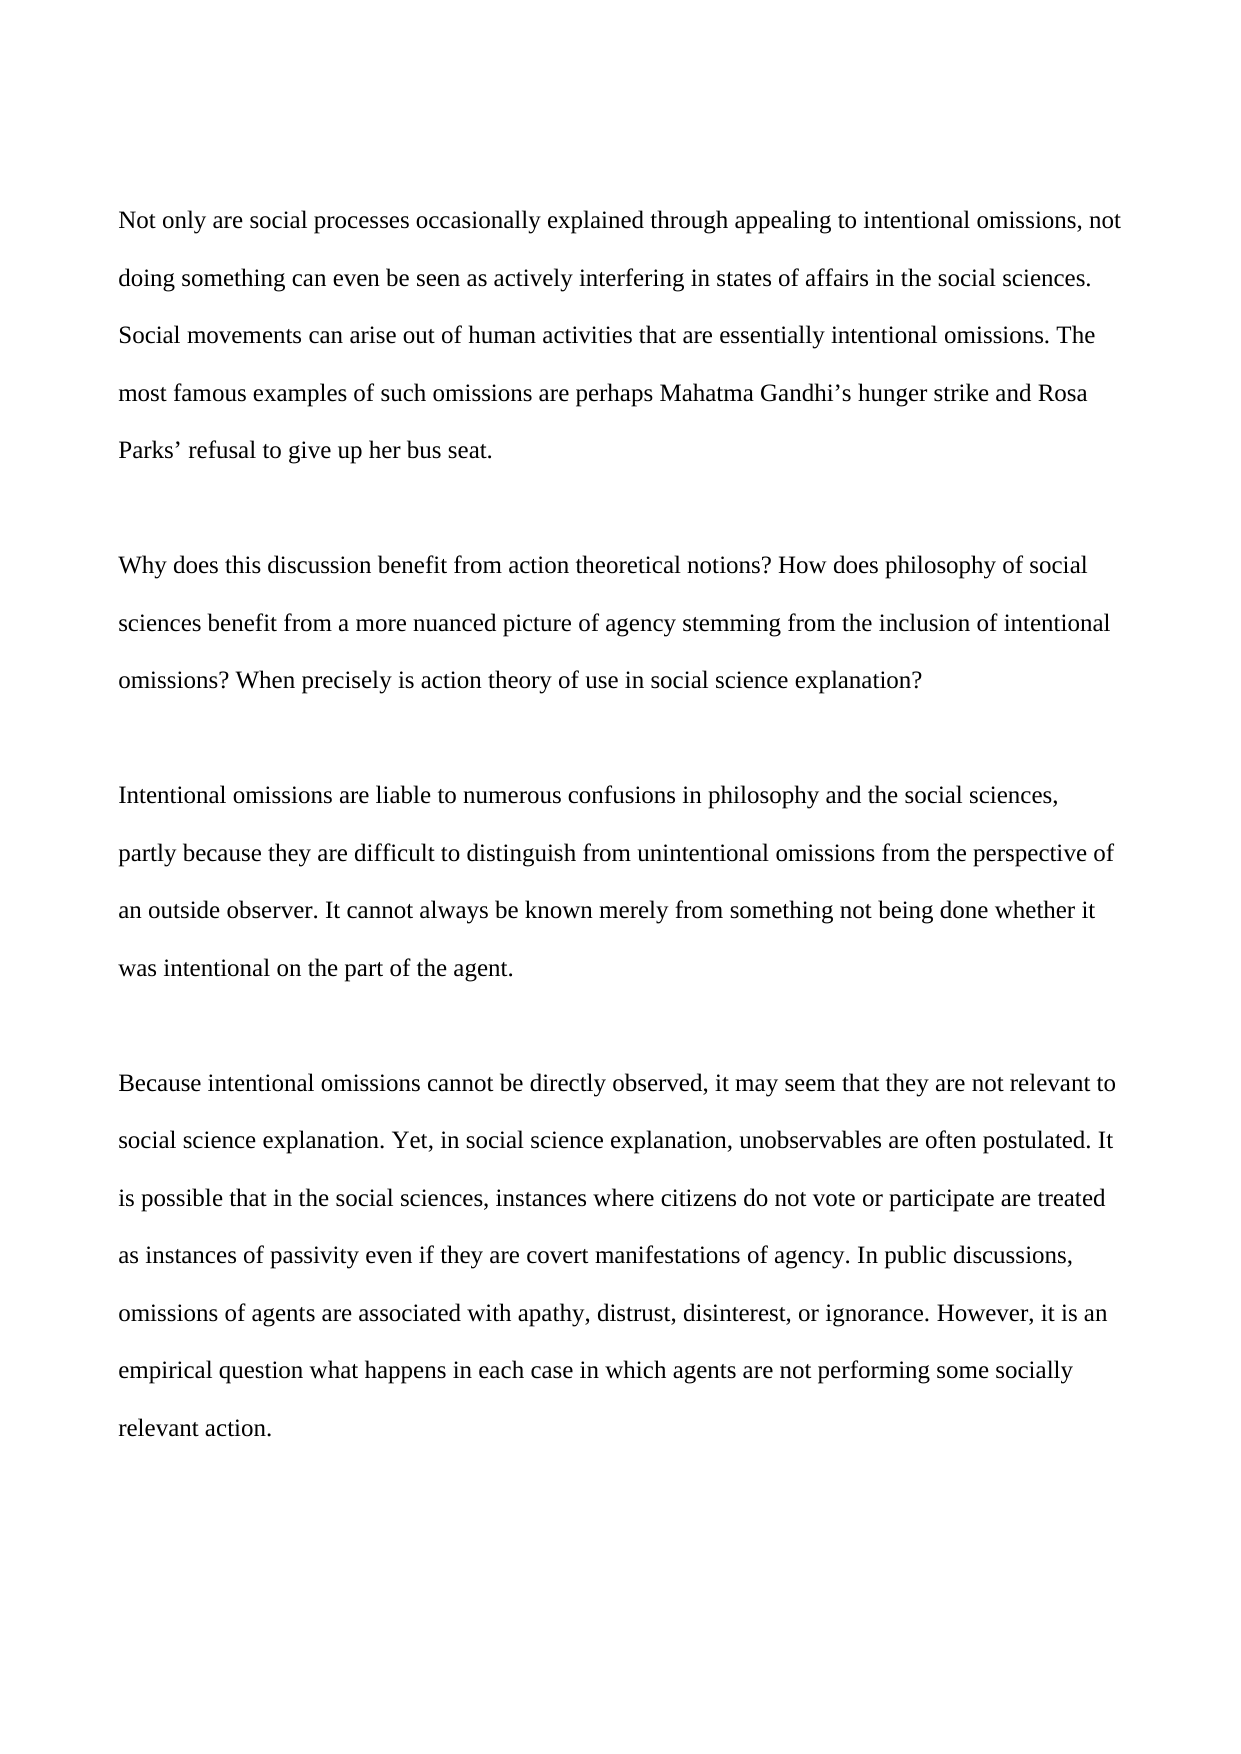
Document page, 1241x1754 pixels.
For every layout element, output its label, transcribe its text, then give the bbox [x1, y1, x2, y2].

text Why does this discussion benefit from action theoretical notions? How does philosophy of social sciences benefit from a more nuanced picture of agency stemming from the inclusion of intentional omissions? When precisely is action theory of use in social science explanation? [118, 550, 1122, 694]
text Not only are social processes occasionally explained through appealing to intentional omissions, not doing something can even be seen as actively interfering in states of affairs in the social sciences. Social movements can arise out of human activities that are essentially intentional omissions. The most famous examples of such omissions are perhaps Mahatma Gandhi’s hunger strike and Rosa Parks’ refusal to give up her bus seat. [118, 205, 1122, 464]
text Intentional omissions are liable to numerous confusions in philosophy and the social sciences, partly because they are difficult to distinguish from unintentional omissions from the perspective of an outside observer. It cannot always be known merely from something not being done whether it was intentional on the part of the agent. [118, 780, 1122, 981]
text Because intentional omissions cannot be directly observed, it may seem that they are not relevant to social science explanation. Yet, in social science explanation, unobservables are often postulated. It is possible that in the social sciences, instances where citizens do not vote or participate are treated as instances of passivity even if they are covert manifestations of agency. In public discussions, omissions of agents are associated with apathy, distrust, disinterest, or ignorance. However, it is an empirical question what happens in each case in which agents are not performing some socially relevant action. [118, 1068, 1122, 1441]
